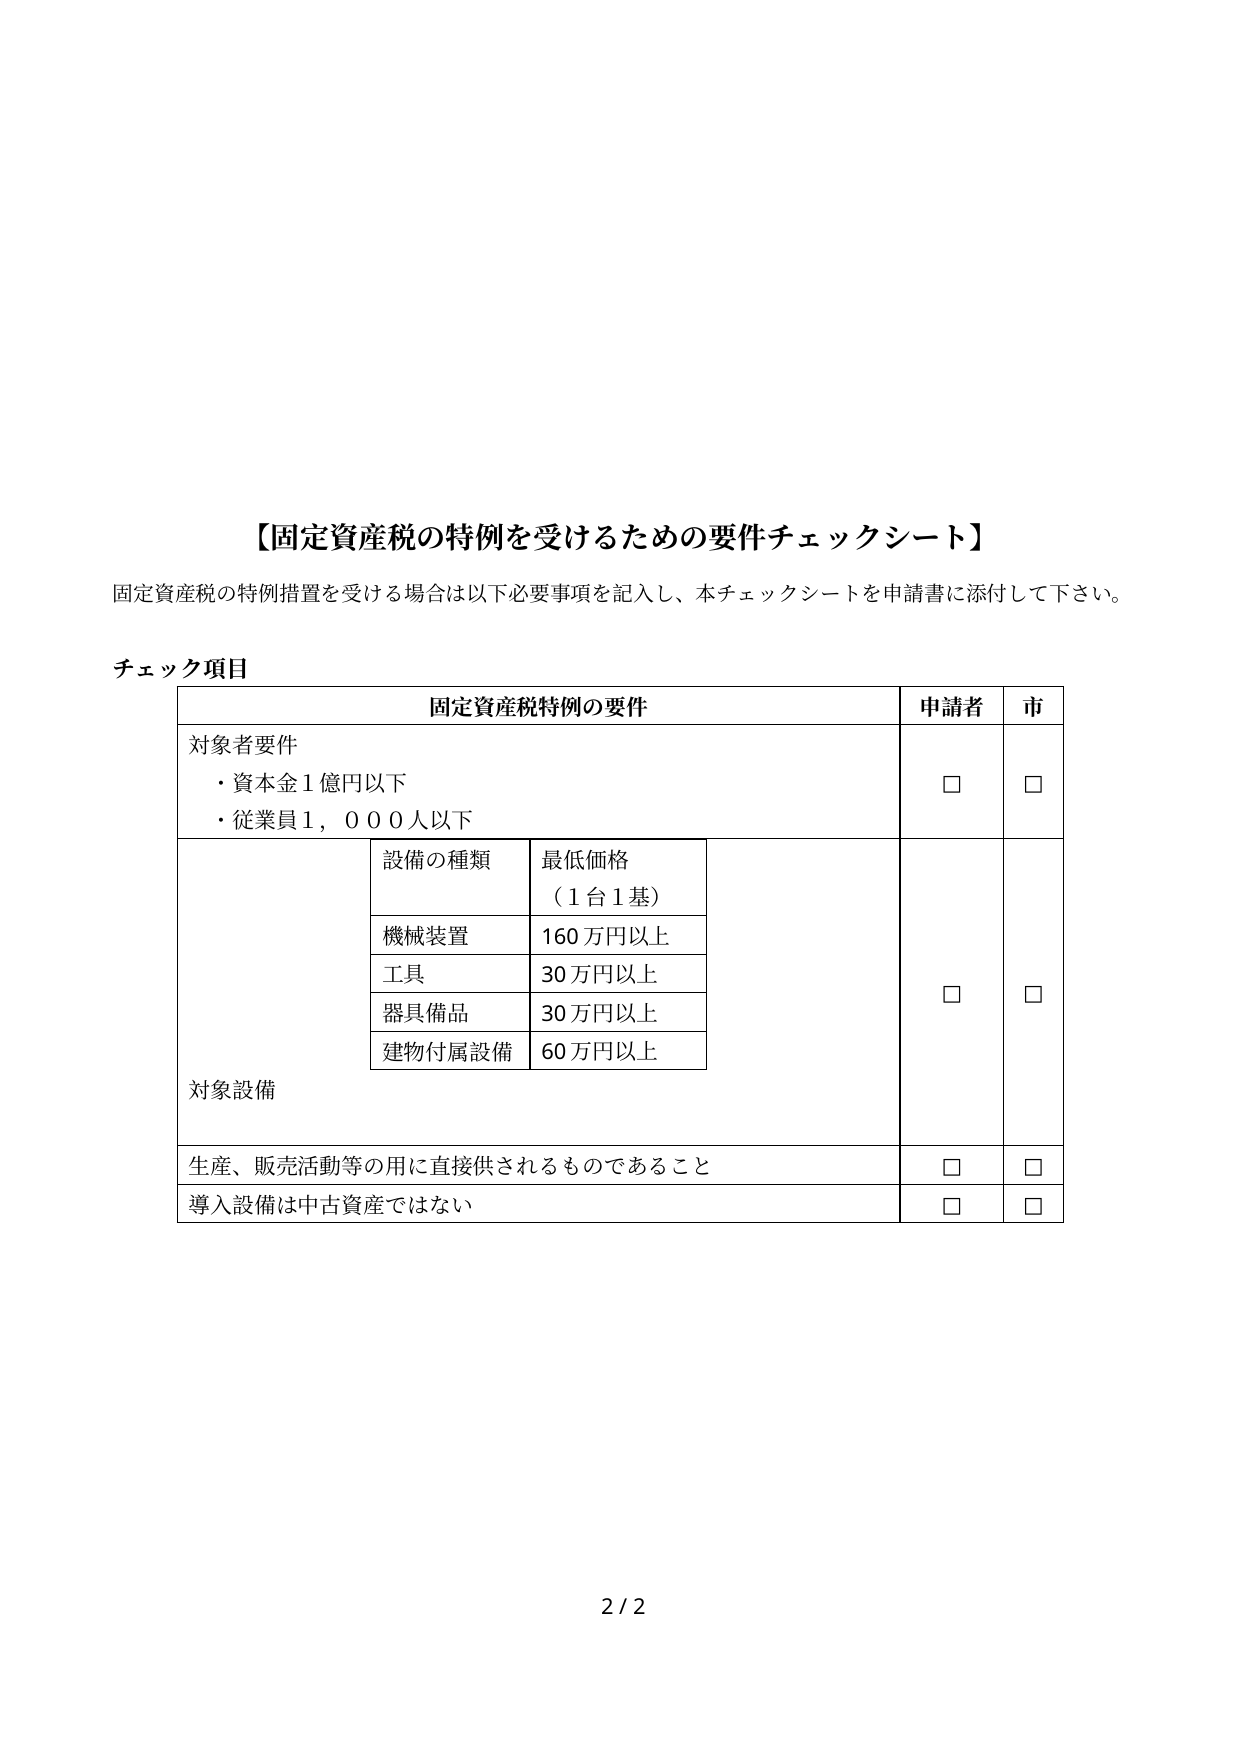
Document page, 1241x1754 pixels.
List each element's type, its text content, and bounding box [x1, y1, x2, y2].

table_cell 対象者要件 ・資本金１億円以下 ・従業員１，０００人以下 [178, 725, 899, 838]
table_header 固定資産税特例の要件 [178, 687, 899, 724]
table_cell □ [901, 1146, 1003, 1184]
table_header 市 [1004, 687, 1063, 724]
table_cell 導入設備は中古資産ではない [178, 1185, 899, 1222]
table_cell □ [1004, 1146, 1063, 1184]
table_cell □ [1004, 1185, 1063, 1222]
table_header 申請者 [901, 687, 1003, 724]
table_cell 生産、販売活動等の用に直接供されるものであること [178, 1146, 899, 1184]
table_cell □ [1004, 725, 1063, 838]
table_cell □ [901, 725, 1003, 838]
text チェック項目 [112, 648, 1128, 686]
table_cell □ [1004, 839, 1063, 1145]
table_cell 対象設備 [178, 839, 899, 1145]
text 【固定資産税の特例を受けるための要件チェックシート】 [112, 498, 1128, 573]
text 固定資産税の特例措置を受ける場合は以下必要事項を記入し、本チェックシートを申請書に添付して下さい。 [112, 573, 1141, 611]
table_cell □ [901, 1185, 1003, 1222]
table_cell □ [901, 839, 1003, 1145]
